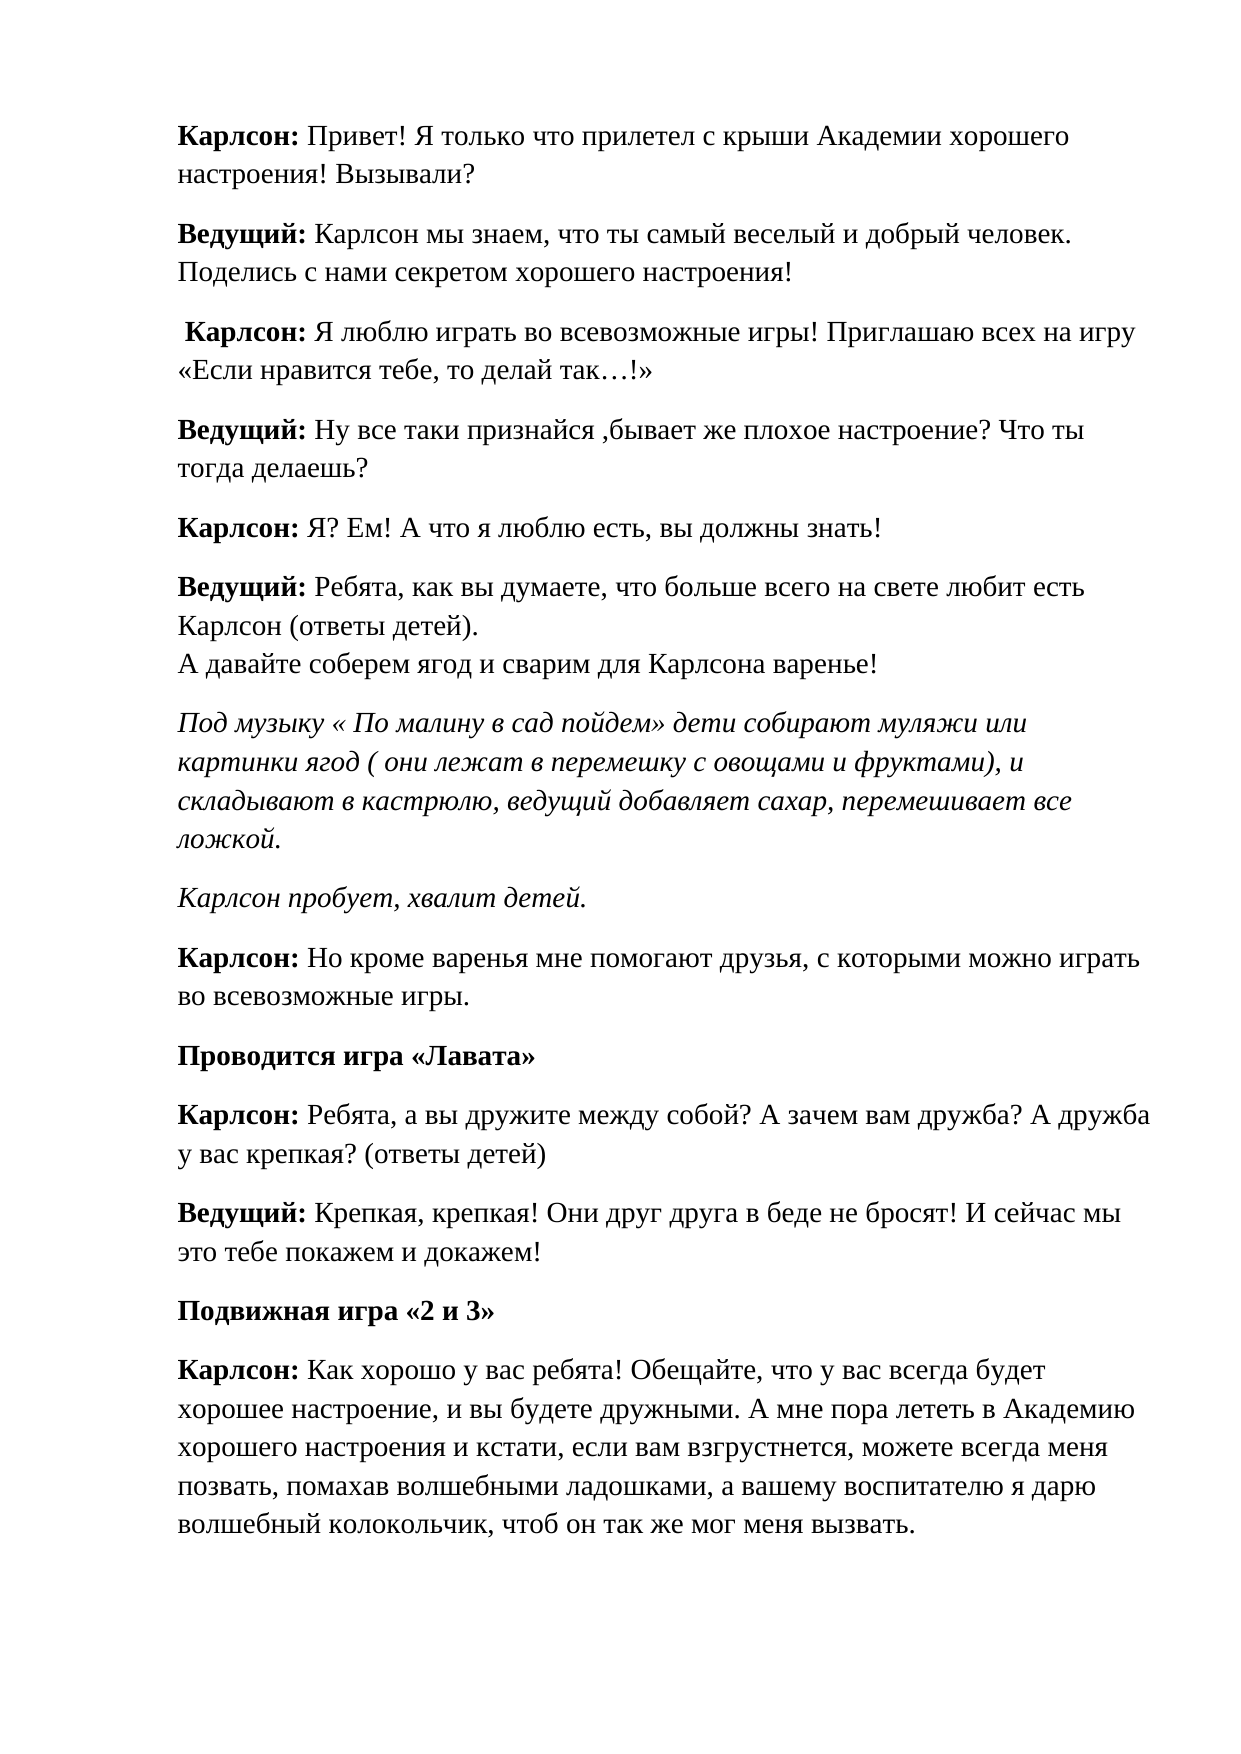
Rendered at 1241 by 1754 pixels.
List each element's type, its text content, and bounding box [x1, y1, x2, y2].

text Карлсон пробует, хвалит детей. [177, 881, 1152, 914]
text Карлсон: Как хорошо у вас ребята! Обещайте, что у вас всегда будет хорошее настроение, и вы будете дружными. А мне пора лететь в Академию хорошего настроения и кстати, если вам взгрустнется, можете всегда меня позвать, помахав волшебными ладошками, а вашему воспитателю я дарю волшебный колокольчик, чтоб он так же мог меня вызвать. [177, 1352, 1152, 1540]
text Карлсон: Ребята, а вы дружите между собой? А зачем вам дружба? А дружба у вас крепкая? (ответы детей) [177, 1097, 1152, 1169]
text Подвижная игра «2 и 3» [177, 1293, 1152, 1327]
text Ведущий: Карлсон мы знаем, что ты самый веселый и добрый человек. Поделись с нами секретом хорошего настроения! [177, 216, 1152, 288]
text Ведущий: Ребята, как вы думаете, что больше всего на свете любит есть Карлсон (ответы детей). А давайте соберем ягод и сварим для Карлсона варенье! [177, 569, 1152, 680]
text Карлсон: Я? Ем! А что я люблю есть, вы должны знать! [177, 510, 1152, 543]
text Ведущий: Крепкая, крепкая! Они друг друга в беде не бросят! И сейчас мы это тебе покажем и докажем! [177, 1195, 1152, 1267]
text Ведущий: Ну все таки признайся ,бывает же плохое настроение? Что ты тогда делаешь? [177, 412, 1152, 484]
text Под музыку « По малину в сад пойдем» дети собирают муляжи или картинки ягод ( они лежат в перемешку с овощами и фруктами), и складывают в кастрюлю, ведущий добавляет сахар, перемешивает все ложкой. [177, 706, 1152, 855]
text Проводится игра «Лавата» [177, 1038, 1152, 1071]
text Карлсон: Привет! Я только что прилетел с крыши Академии хорошего настроения! Вызывали? [177, 118, 1152, 190]
text Карлсон: Но кроме варенья мне помогают друзья, с которыми можно играть во всевозможные игры. [177, 940, 1152, 1012]
text Карлсон: Я люблю играть во всевозможные игры! Приглашаю всех на игру «Если нравится тебе, то делай так…!» [177, 314, 1152, 386]
